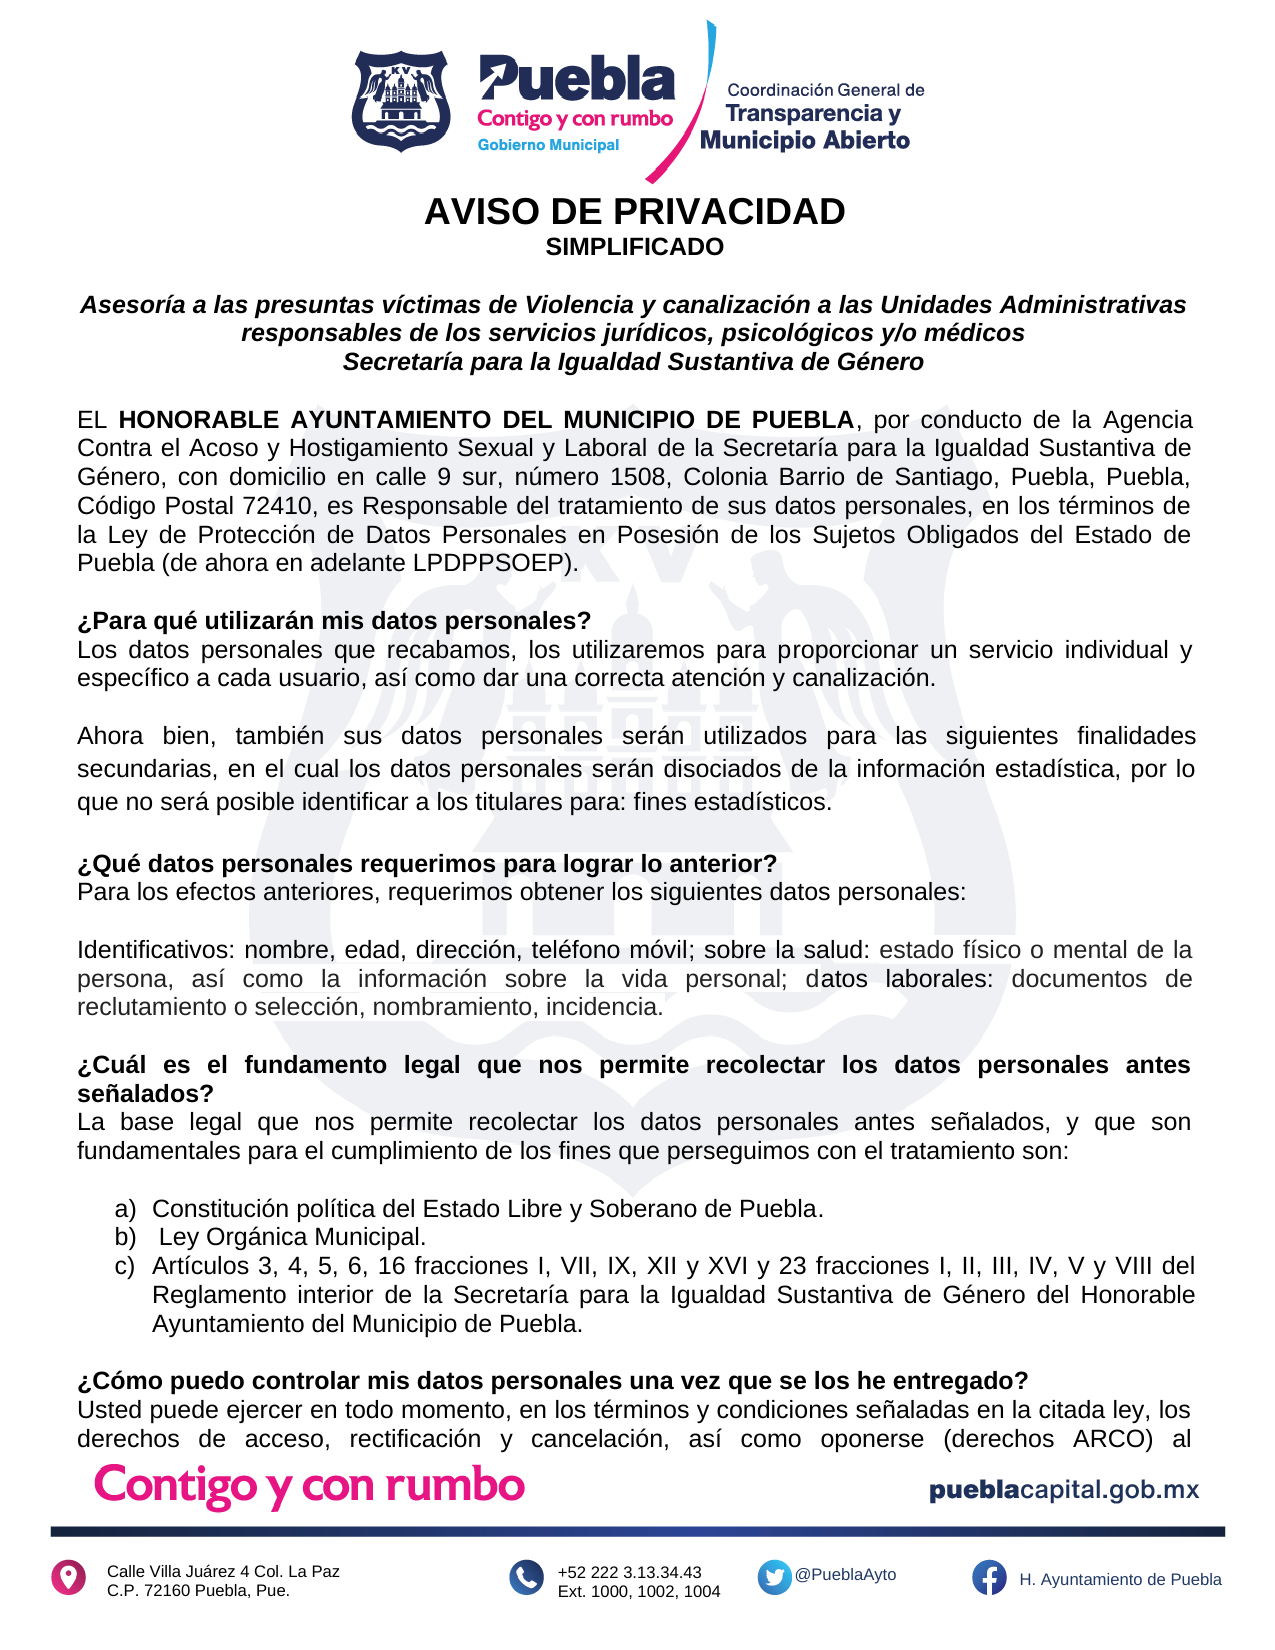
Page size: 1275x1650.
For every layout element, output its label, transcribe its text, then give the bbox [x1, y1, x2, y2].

text La base legal que nos permite recolectar los datos personales antes señalados, y que son fundamentales para el cumplimiento de los fines que perseguimos con el tratamiento son: [77, 1107, 1193, 1165]
text Secretaría para la Igualdad Sustantiva de Género [77, 347, 1193, 376]
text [77, 1395, 1193, 1452]
text ¿Qué datos personales requerimos para lograr lo anterior? [77, 849, 1193, 877]
text ¿Cuál es el fundamento legal que nos permite recolectar los datos personales antes señalados? [77, 1050, 1193, 1107]
text Para los efectos anteriores, requerimos obtener los siguientes datos personales: [77, 877, 1193, 906]
text AVISO DE PRIVACIDAD [77, 189, 1193, 232]
text ¿Cómo puedo controlar mis datos personales una vez que se los he entregado? [77, 1366, 1193, 1395]
list Constitución política del Estado Libre y Soberano de Puebla. [114, 1194, 1198, 1222]
list Ley Orgánica Municipal. [114, 1222, 1198, 1251]
text Asesoría a las presuntas víctimas de Violencia y canalización a las Unidades Administrativas responsables de los servicios jurídicos, psicológicos y/o médicos [77, 289, 1193, 347]
text ¿Para qué utilizarán mis datos personales? [77, 606, 1193, 634]
text Identificativos: nombre, edad, dirección, teléfono móvil; sobre la salud: estado físico o mental de la persona, así como la información sobre la vida personal; datos laborales: documentos de reclutamiento o selección, nombramiento, incidencia. [77, 935, 1193, 1021]
text EL HONORABLE AYUNTAMIENTO DEL MUNICIPIO DE PUEBLA, por conducto de la Agencia Contra el Acoso y Hostigamiento Sexual y Laboral de la Secretaría para la Igualdad Sustantiva de Género, con domicilio en calle 9 sur, número 1508, Colonia Barrio de Santiago, Puebla, Puebla, Código Postal 72410, es Responsable del tratamiento de sus datos personales, en los términos de la Ley de Protección de Datos Personales en Posesión de los Sujetos Obligados del Estado de Puebla (de ahora en adelante LPDPPSOEP). [77, 404, 1193, 577]
text SIMPLIFICADO [77, 232, 1193, 261]
list Artículos 3, 4, 5, 6, 16 fracciones I, VII, IX, XII y XVI y 23 fracciones I, II, III, IV, V y VIII del Reglamento interior de la Secretaría para la Igualdad Sustantiva de Género del Honorable Ayuntamiento del Municipio de Puebla. [114, 1251, 1198, 1337]
text Ahora bien, también sus datos personales serán utilizados para las siguientes finalidades secundarias, en el cual los datos personales serán disociados de la información estadística, por lo que no será posible identificar a los titulares para: fines estadísticos. [77, 721, 1198, 816]
picture [1, 0, 1274, 1650]
text Los datos personales que recabamos, los utilizaremos para proporcionar un servicio individual y específico a cada usuario, así como dar una correcta atención y canalización. [77, 634, 1193, 692]
